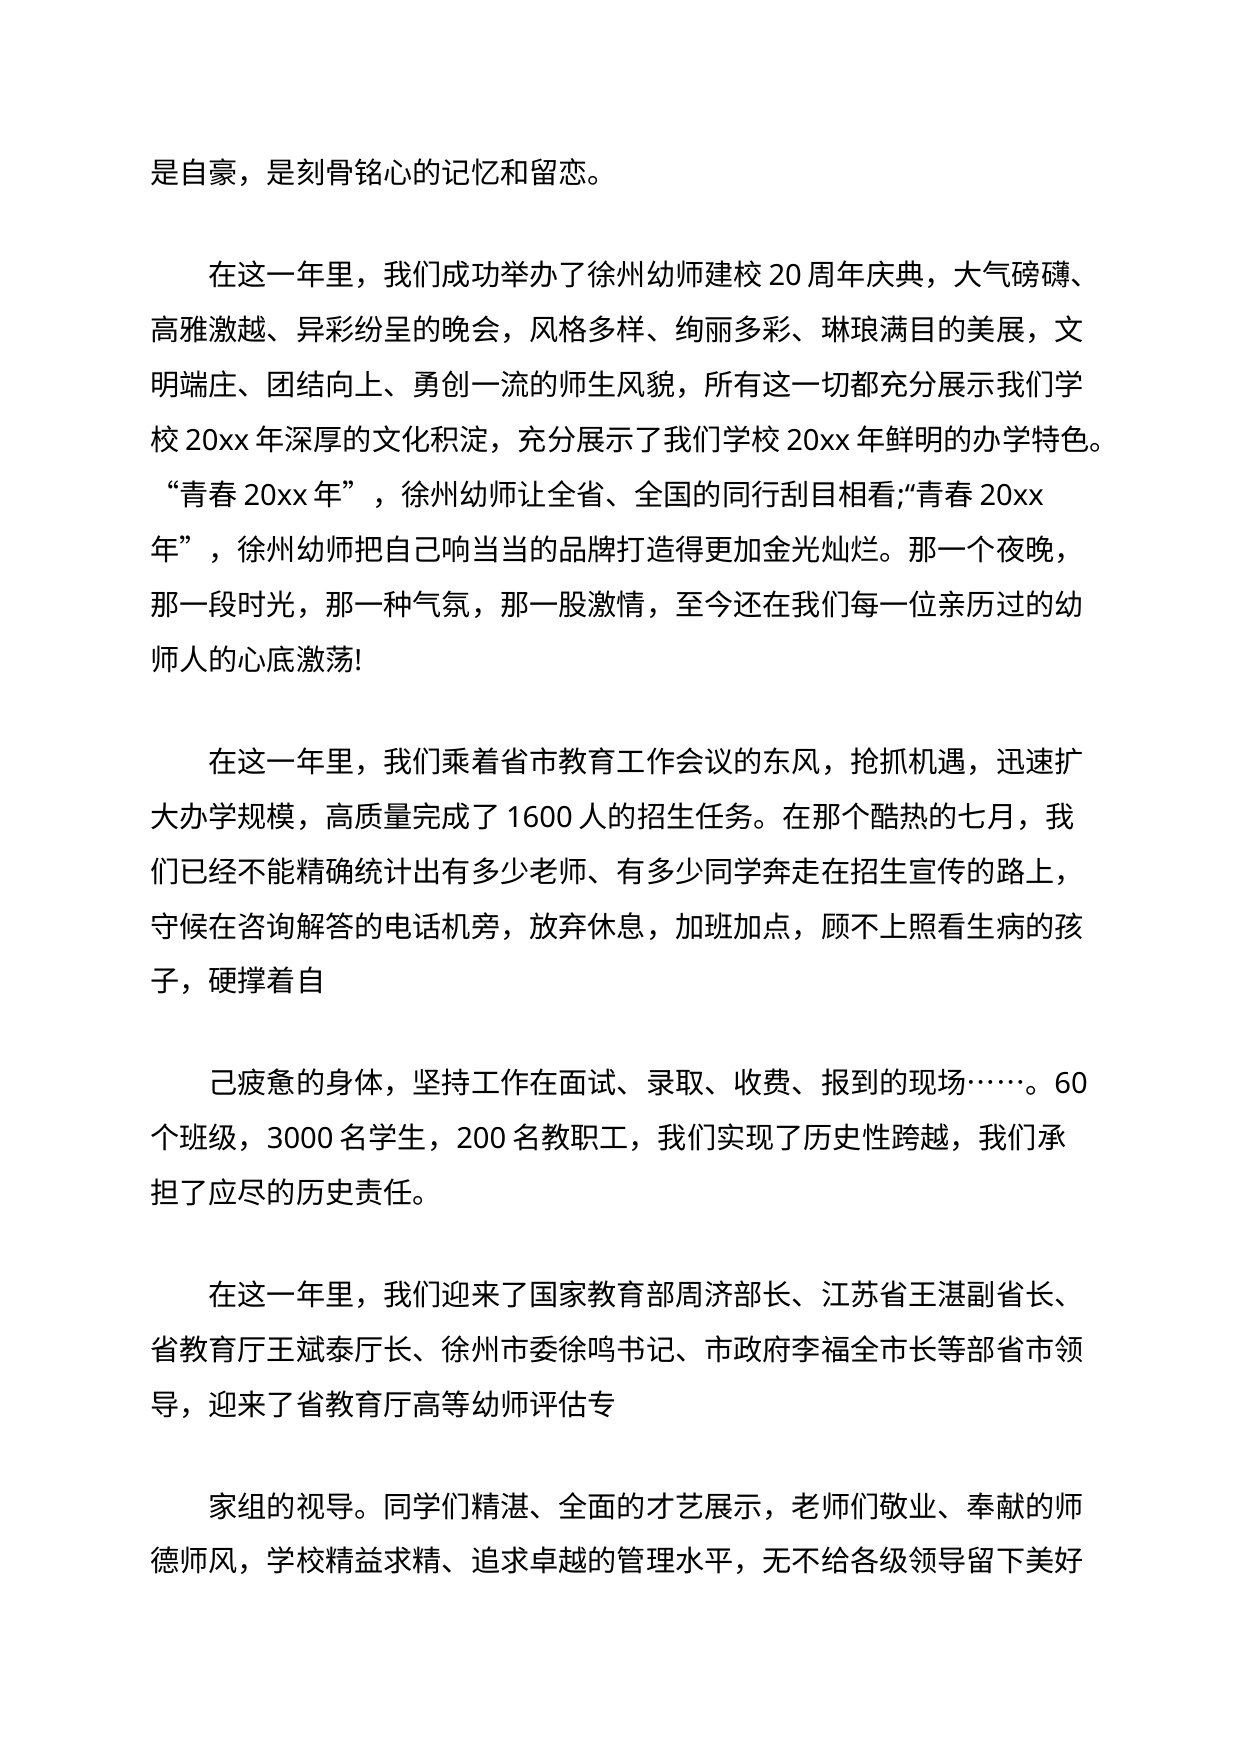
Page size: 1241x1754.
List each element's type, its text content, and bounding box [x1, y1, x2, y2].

text 在这一年里，我们乘着省市教育工作会议的东风，抢抓机遇，迅速扩大办学规模，高质量完成了1600人的招生任务。在那个酷热的七月，我们已经不能精确统计出有多少老师、有多少同学奔走在招生宣传的路上，守候在咨询解答的电话机旁，放弃休息，加班加点，顾不上照看生病的孩子，硬撑着自 [150, 738, 1090, 1000]
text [150, 1483, 1090, 1580]
text 在这一年里，我们迎来了国家教育部周济部长、江苏省王湛副省长、省教育厅王斌泰厅长、徐州市委徐鸣书记、市政府李福全市长等部省市领导，迎来了省教育厅高等幼师评估专 [150, 1272, 1090, 1424]
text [150, 150, 1090, 192]
text 己疲惫的身体，坚持工作在面试、录取、收费、报到的现场……。60个班级，3000名学生，200名教职工，我们实现了历史性跨越，我们承担了应尽的历史责任。 [150, 1060, 1090, 1212]
text 在这一年里，我们成功举办了徐州幼师建校20周年庆典，大气磅礴、高雅激越、异彩纷呈的晚会，风格多样、绚丽多彩、琳琅满目的美展，文明端庄、团结向上、勇创一流的师生风貌，所有这一切都充分展示我们学校20xx年深厚的文化积淀，充分展示了我们学校20xx年鲜明的办学特色。“青春20xx年”，徐州幼师让全省、全国的同行刮目相看;“青春20xx年”，徐州幼师把自己响当当的品牌打造得更加金光灿烂。那一个夜晚，那一段时光，那一种气氛，那一股激情，至今还在我们每一位亲历过的幼师人的心底激荡! [150, 252, 1090, 679]
